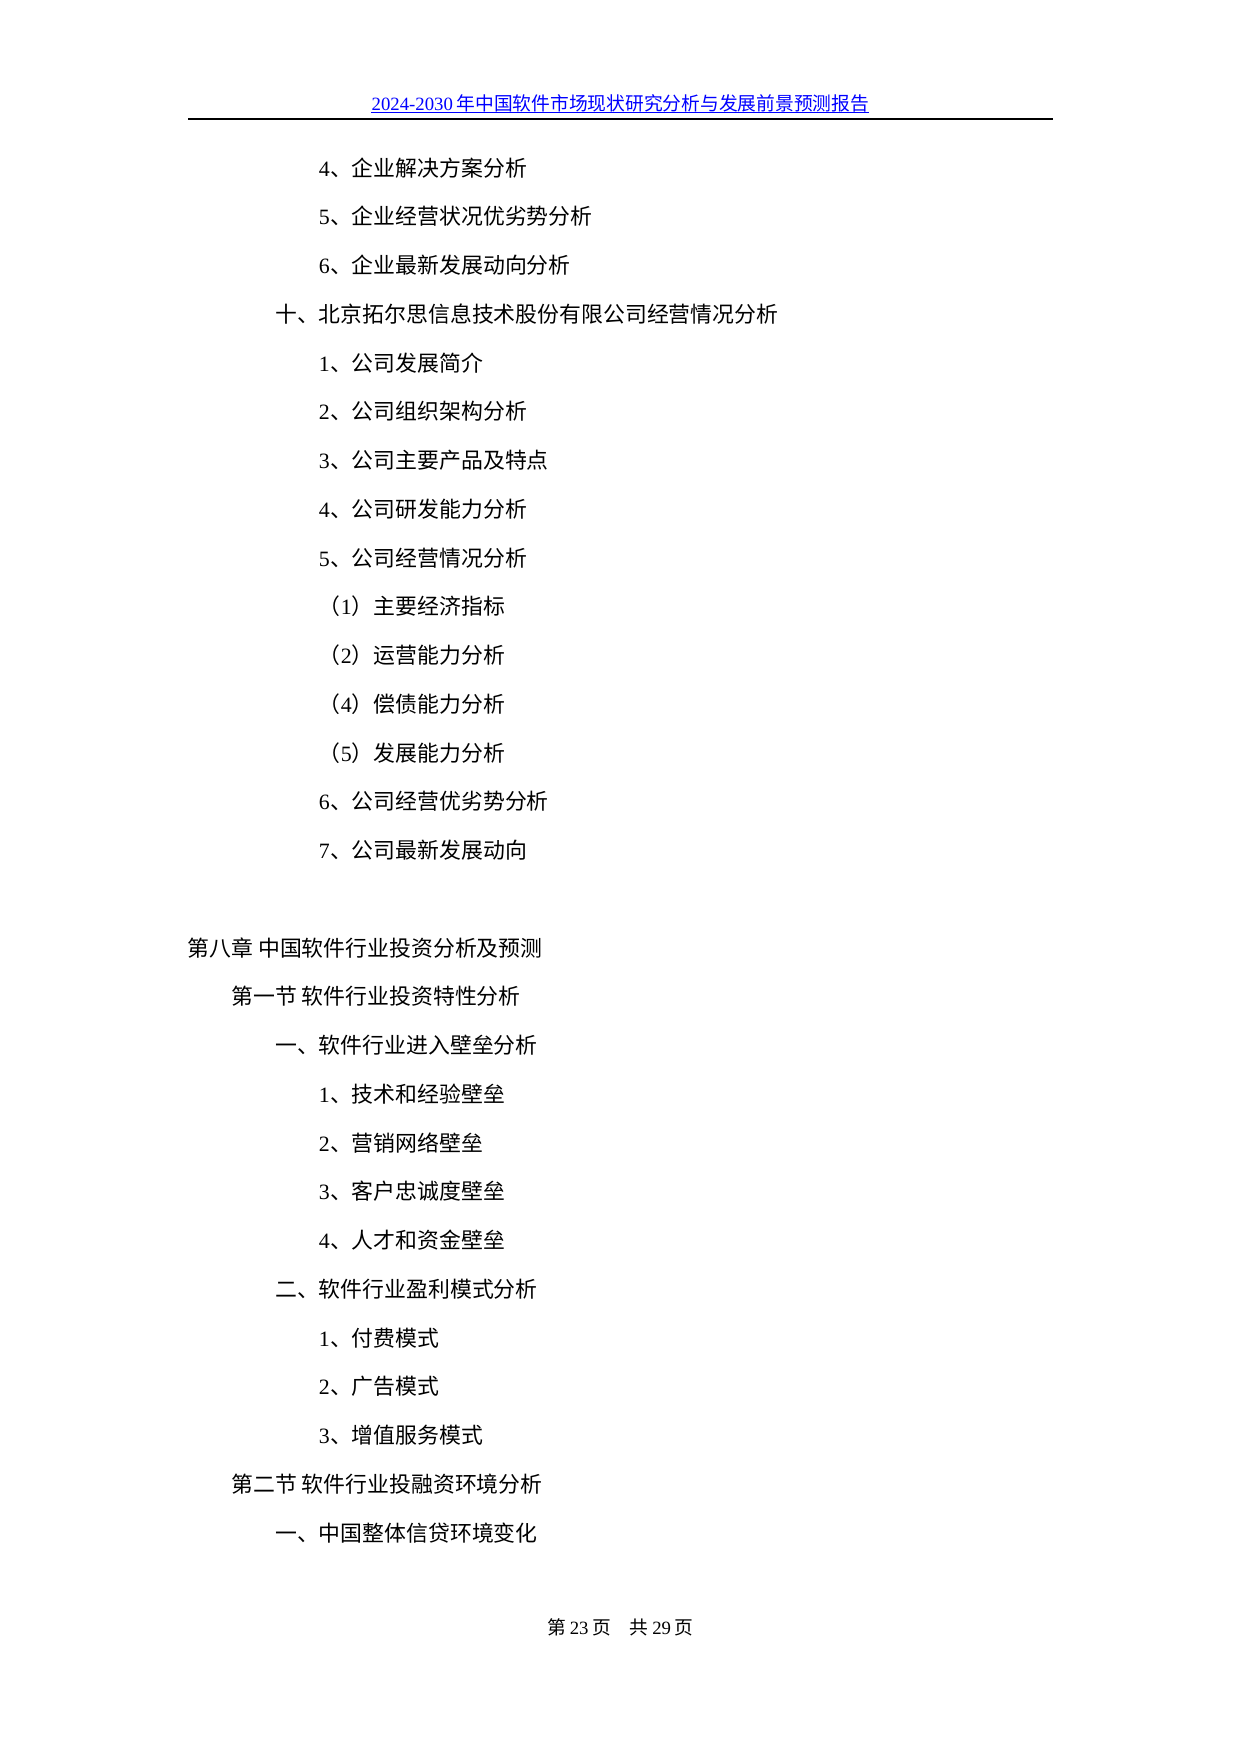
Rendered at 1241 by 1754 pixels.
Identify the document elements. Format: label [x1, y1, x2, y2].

text [187, 150, 1053, 1548]
